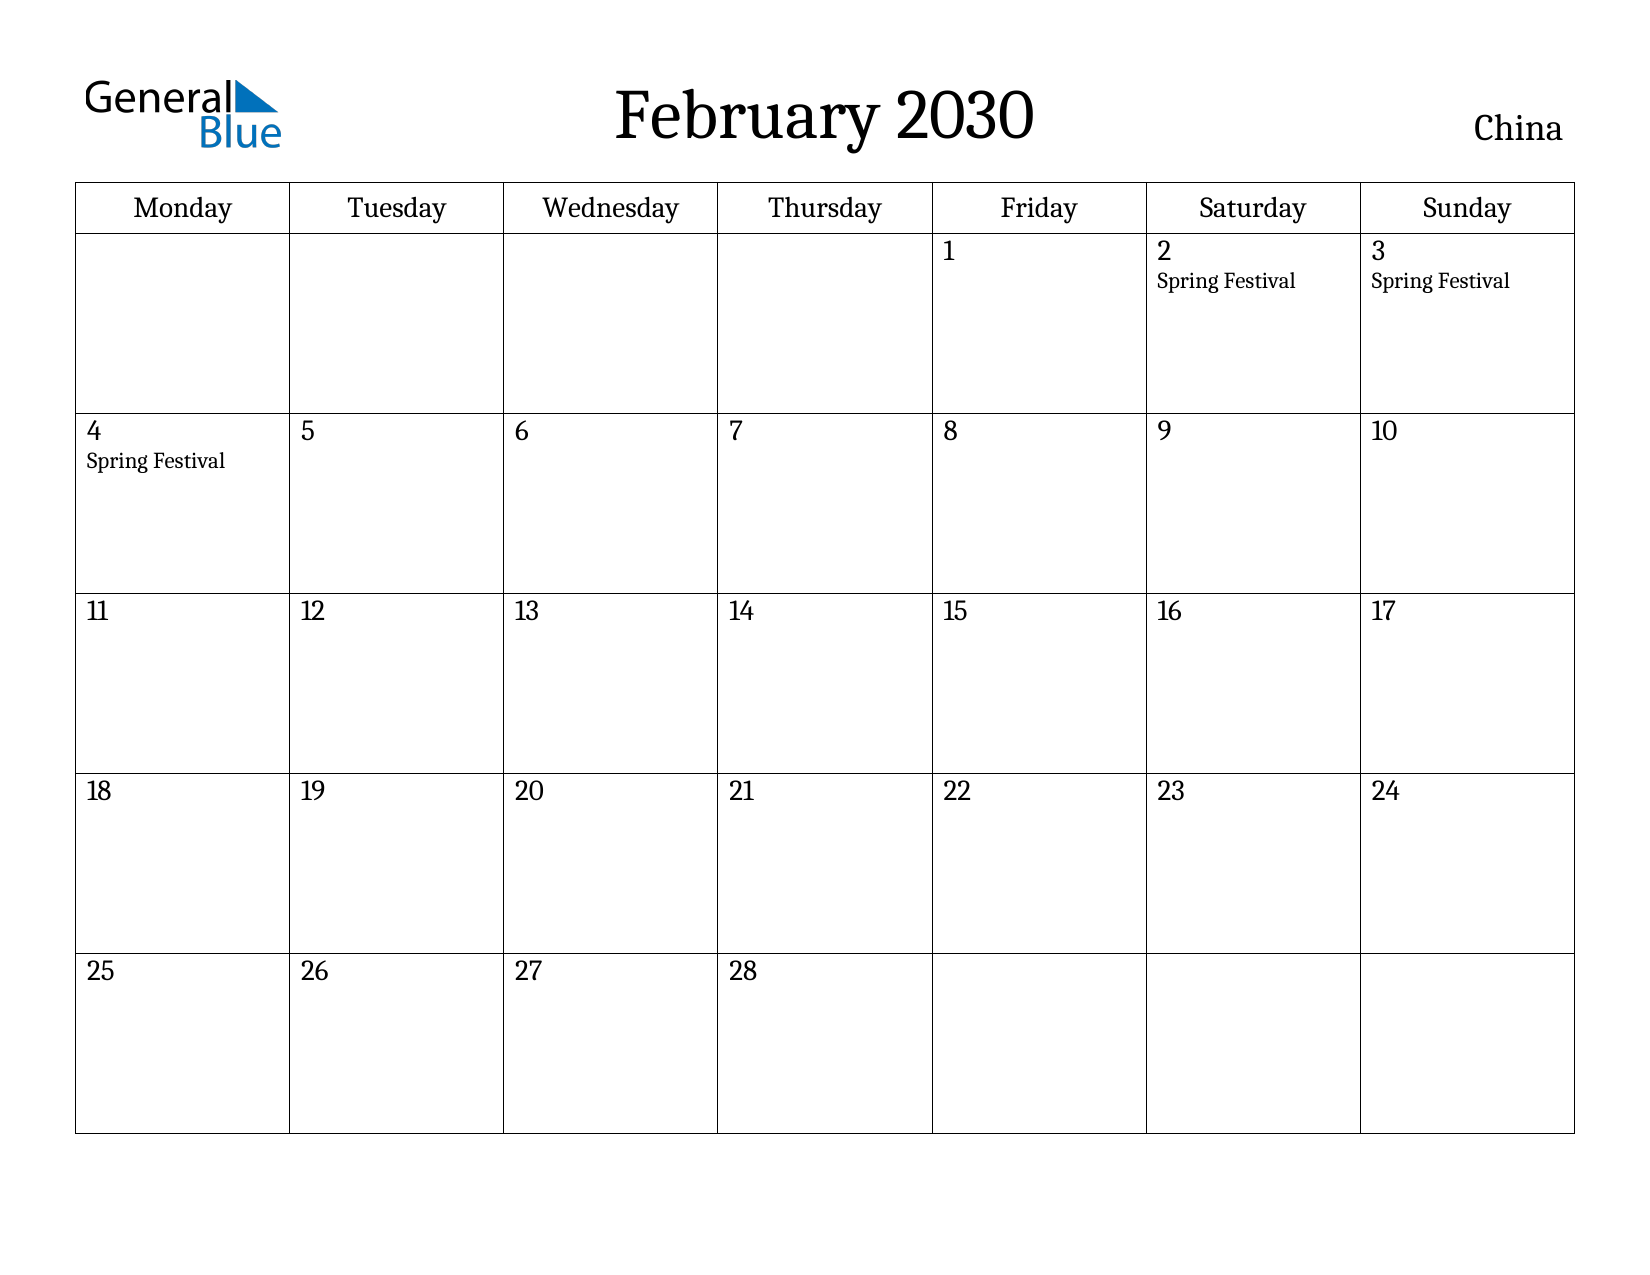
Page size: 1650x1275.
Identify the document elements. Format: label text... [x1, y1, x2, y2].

table_cell Monday [76, 183, 289, 233]
table_cell 6 [504, 414, 717, 447]
table_cell [76, 988, 289, 1133]
table_cell [504, 627, 717, 773]
table_cell [933, 267, 1146, 413]
table_cell [290, 267, 503, 413]
table_cell [1147, 627, 1360, 773]
table_cell [718, 234, 932, 267]
table_cell 11 [76, 594, 289, 627]
table_cell 22 [933, 774, 1146, 807]
table_cell 1 [933, 234, 1146, 267]
table_cell [718, 267, 932, 413]
table_cell [504, 234, 717, 267]
table_cell 10 [1361, 414, 1574, 447]
table_cell 13 [504, 594, 717, 627]
table_cell [1361, 808, 1574, 953]
table_cell [76, 627, 289, 773]
table_cell [933, 954, 1146, 987]
table_cell [76, 808, 289, 953]
table_cell [933, 988, 1146, 1133]
table_cell [1361, 954, 1574, 987]
table_cell Spring Festival [1147, 267, 1360, 413]
table_cell [290, 234, 503, 267]
table_cell Spring Festival [1361, 267, 1574, 413]
table_cell [718, 627, 932, 773]
table_cell [718, 808, 932, 953]
table_header February 2030 [504, 75, 1146, 182]
table_cell 15 [933, 594, 1146, 627]
table_cell 14 [718, 594, 932, 627]
table_cell 9 [1147, 414, 1360, 447]
picture [86, 80, 281, 148]
table_cell 25 [76, 954, 289, 987]
table_cell [718, 448, 932, 593]
table_cell [290, 988, 503, 1133]
table_cell 23 [1147, 774, 1360, 807]
table_cell [76, 234, 289, 267]
table_cell [1147, 448, 1360, 593]
table_cell 17 [1361, 594, 1574, 627]
table_cell 4 [76, 414, 289, 447]
table_cell Wednesday [504, 183, 717, 233]
table_cell 3 [1361, 234, 1574, 267]
table_cell [290, 627, 503, 773]
table_cell 2 [1147, 234, 1360, 267]
table_cell 8 [933, 414, 1146, 447]
table_cell 20 [504, 774, 717, 807]
table_cell [1361, 988, 1574, 1133]
table_cell 24 [1361, 774, 1574, 807]
table_cell [1361, 448, 1574, 593]
table_cell [290, 808, 503, 953]
table_header China [1146, 75, 1574, 182]
table_cell [718, 988, 932, 1133]
table_cell [1147, 954, 1360, 987]
table_cell Spring Festival [76, 448, 289, 593]
table_cell [933, 448, 1146, 593]
table_cell 12 [290, 594, 503, 627]
table_cell [290, 448, 503, 593]
table_cell [504, 988, 717, 1133]
table_cell [504, 267, 717, 413]
table_cell [504, 808, 717, 953]
table_cell Thursday [718, 183, 932, 233]
table_cell 21 [718, 774, 932, 807]
table_cell [933, 808, 1146, 953]
table_cell 27 [504, 954, 717, 987]
table_cell [1147, 988, 1360, 1133]
table_cell 18 [76, 774, 289, 807]
table_cell Sunday [1361, 183, 1574, 233]
table_cell [1361, 627, 1574, 773]
table_cell [76, 267, 289, 413]
table_cell [504, 448, 717, 593]
table_cell [933, 627, 1146, 773]
table_cell Friday [933, 183, 1146, 233]
table_cell 19 [290, 774, 503, 807]
table_cell Tuesday [290, 183, 503, 233]
table_cell 26 [290, 954, 503, 987]
table_cell 16 [1147, 594, 1360, 627]
table_header [76, 75, 503, 182]
table_cell Saturday [1147, 183, 1360, 233]
table_cell 7 [718, 414, 932, 447]
table_cell 5 [290, 414, 503, 447]
table_cell 28 [718, 954, 932, 987]
table_cell [1147, 808, 1360, 953]
